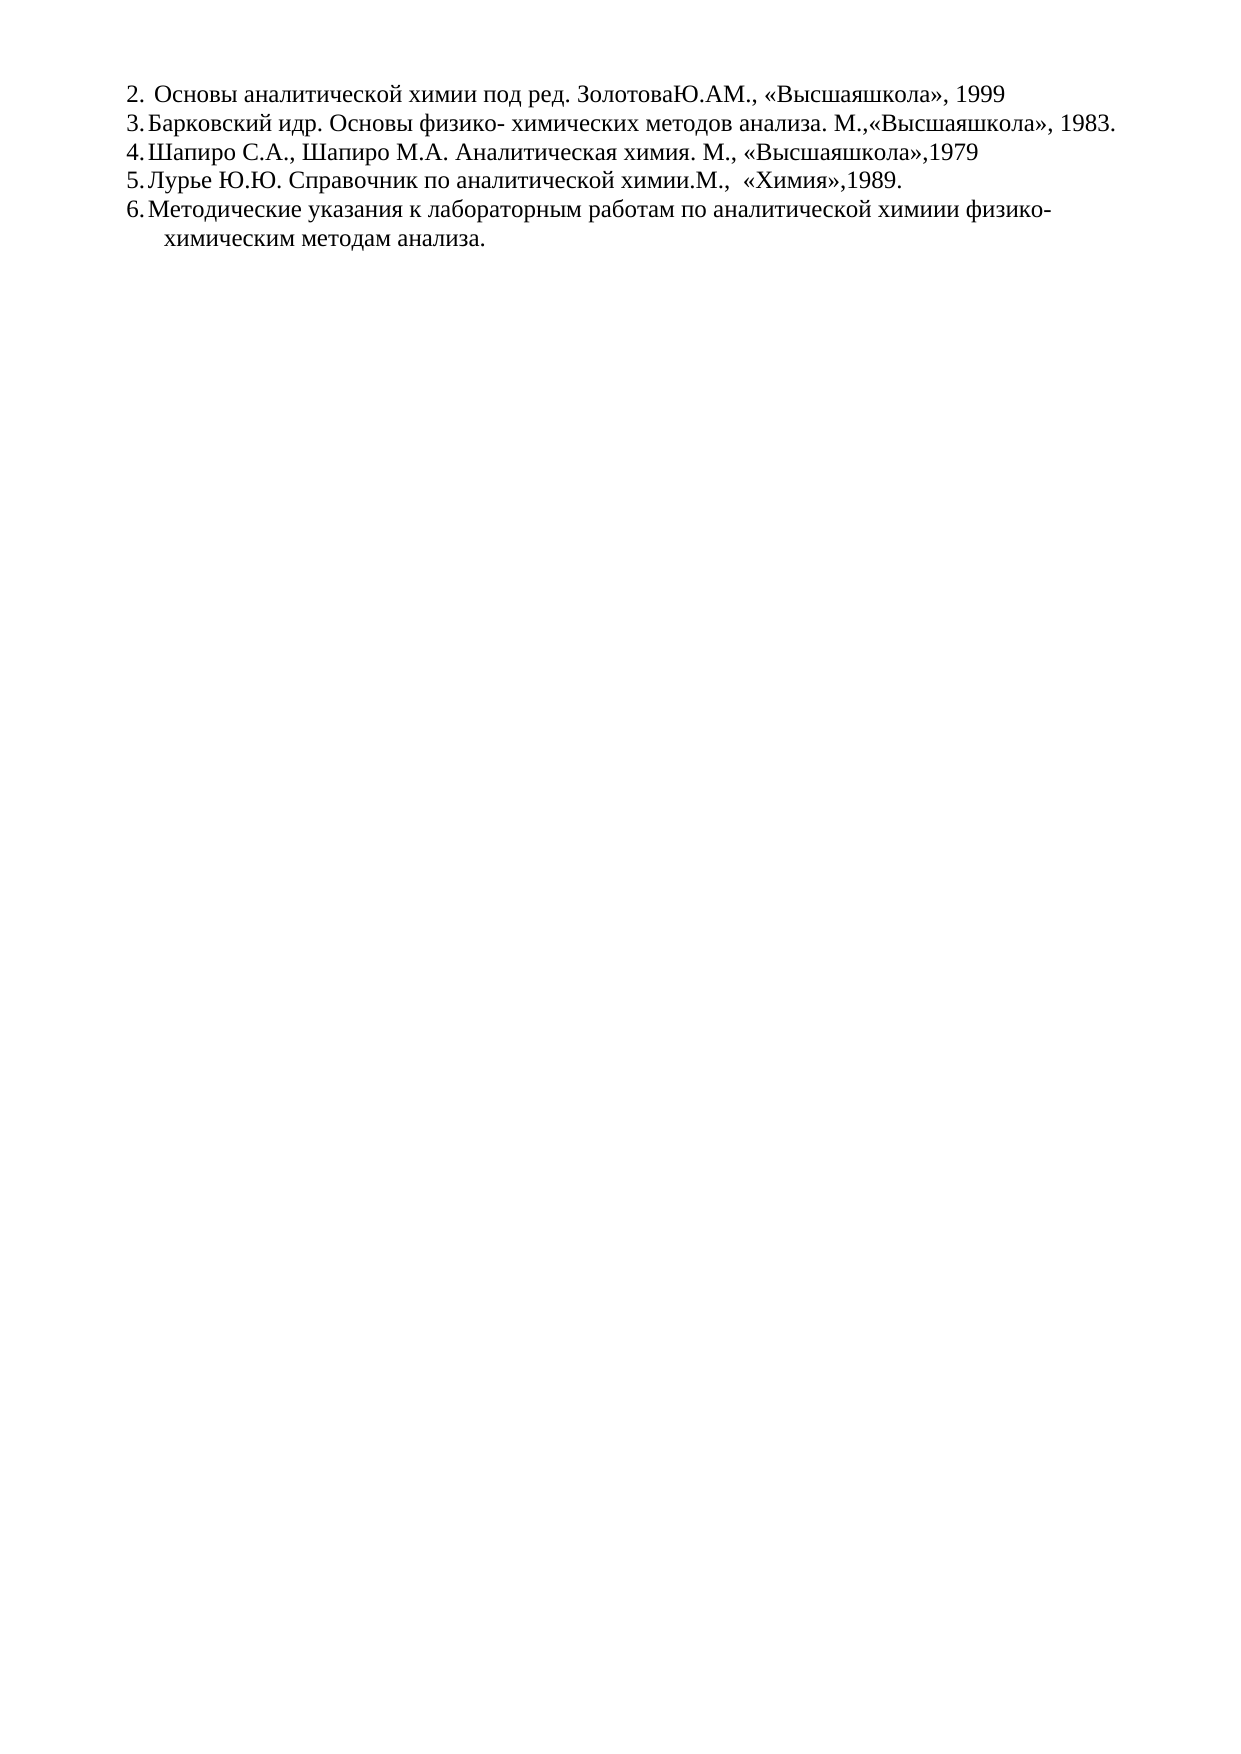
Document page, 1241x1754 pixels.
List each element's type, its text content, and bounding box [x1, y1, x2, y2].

list Шапиро С.А., Шапиро М.А. Аналитическая химия. М., «Высшаяшкола»,1979 [126, 137, 1166, 165]
list Методические указания к лабораторным работам по аналитической химиии физико- химическим методам анализа. [126, 194, 1152, 252]
list Барковский идр. Основы физико- химических методов анализа. М.,«Высшаяшкола», 1983. [126, 108, 1166, 137]
list Лурье Ю.Ю. Справочник по аналитической химии.М., «Химия»,1989. [126, 165, 1166, 194]
list Основы аналитической химии под ред. ЗолотоваЮ.АМ., «Высшаяшкола», 1999 [126, 79, 1166, 108]
